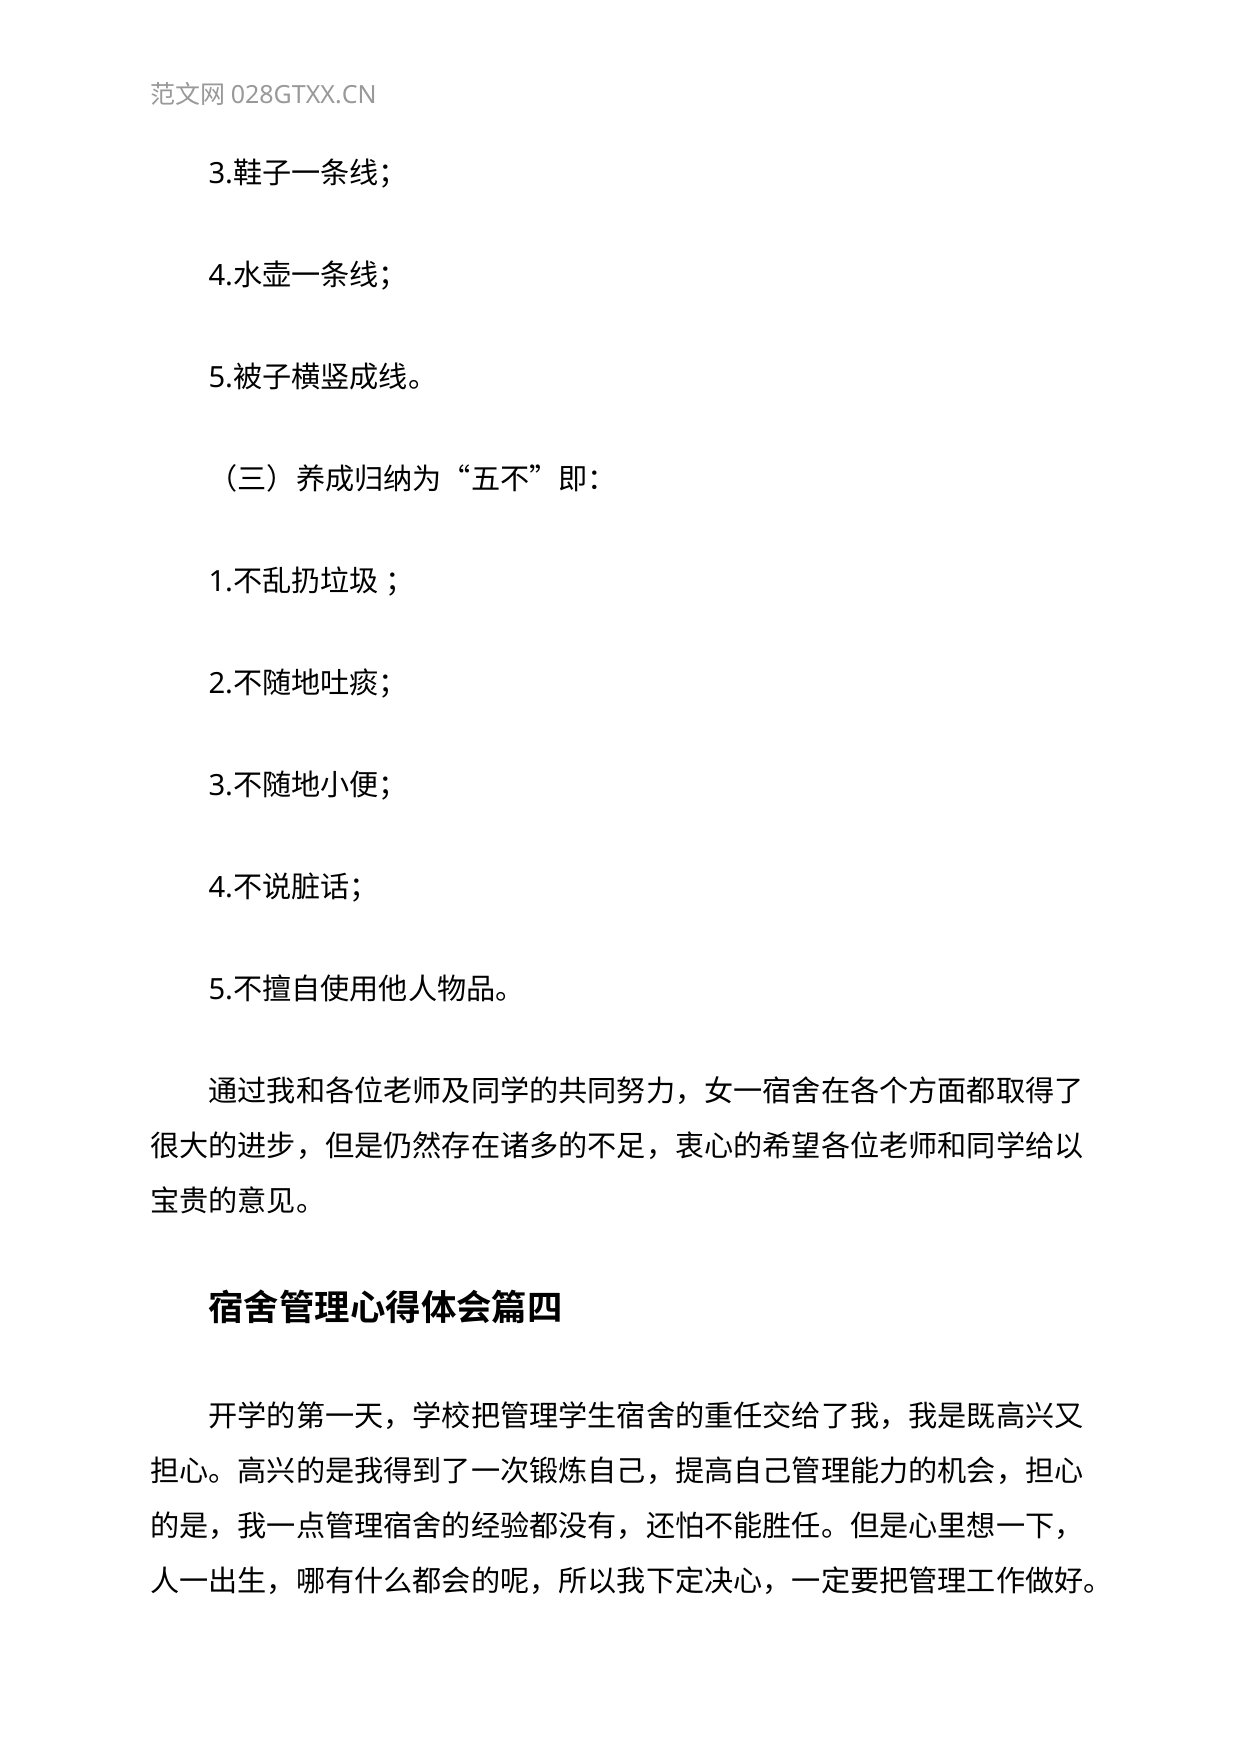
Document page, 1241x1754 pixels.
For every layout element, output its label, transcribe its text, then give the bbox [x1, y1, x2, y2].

text 3.不随地小便； [150, 762, 1090, 804]
text 2.不随地吐痰； [150, 660, 1090, 702]
text 4.不说脏话； [150, 864, 1090, 906]
text 开学的第一天，学校把管理学生宿舍的重任交给了我，我是既高兴又担心。高兴的是我得到了一次锻炼自己，提高自己管理能力的机会，担心的是，我一点管理宿舍的经验都没有，还怕不能胜任。但是心里想一下，人一出生，哪有什么都会的呢，所以我下定决心，一定要把管理工作做好。 [150, 1393, 1090, 1599]
text 5.不擅自使用他人物品。 [150, 966, 1090, 1008]
text 1.不乱扔垃圾 ； [150, 558, 1090, 600]
text 通过我和各位老师及同学的共同努力，女一宿舍在各个方面都取得了很大的进步，但是仍然存在诸多的不足，衷心的希望各位老师和同学给以宝贵的意见。 [150, 1068, 1090, 1220]
text 宿舍管理心得体会篇四 [150, 1279, 1090, 1330]
text 3.鞋子一条线； [150, 150, 1090, 192]
text 5.被子横竖成线。 [150, 354, 1090, 396]
text 4.水壶一条线； [150, 252, 1090, 294]
text （三）养成归纳为“五不”即： [150, 456, 1090, 498]
